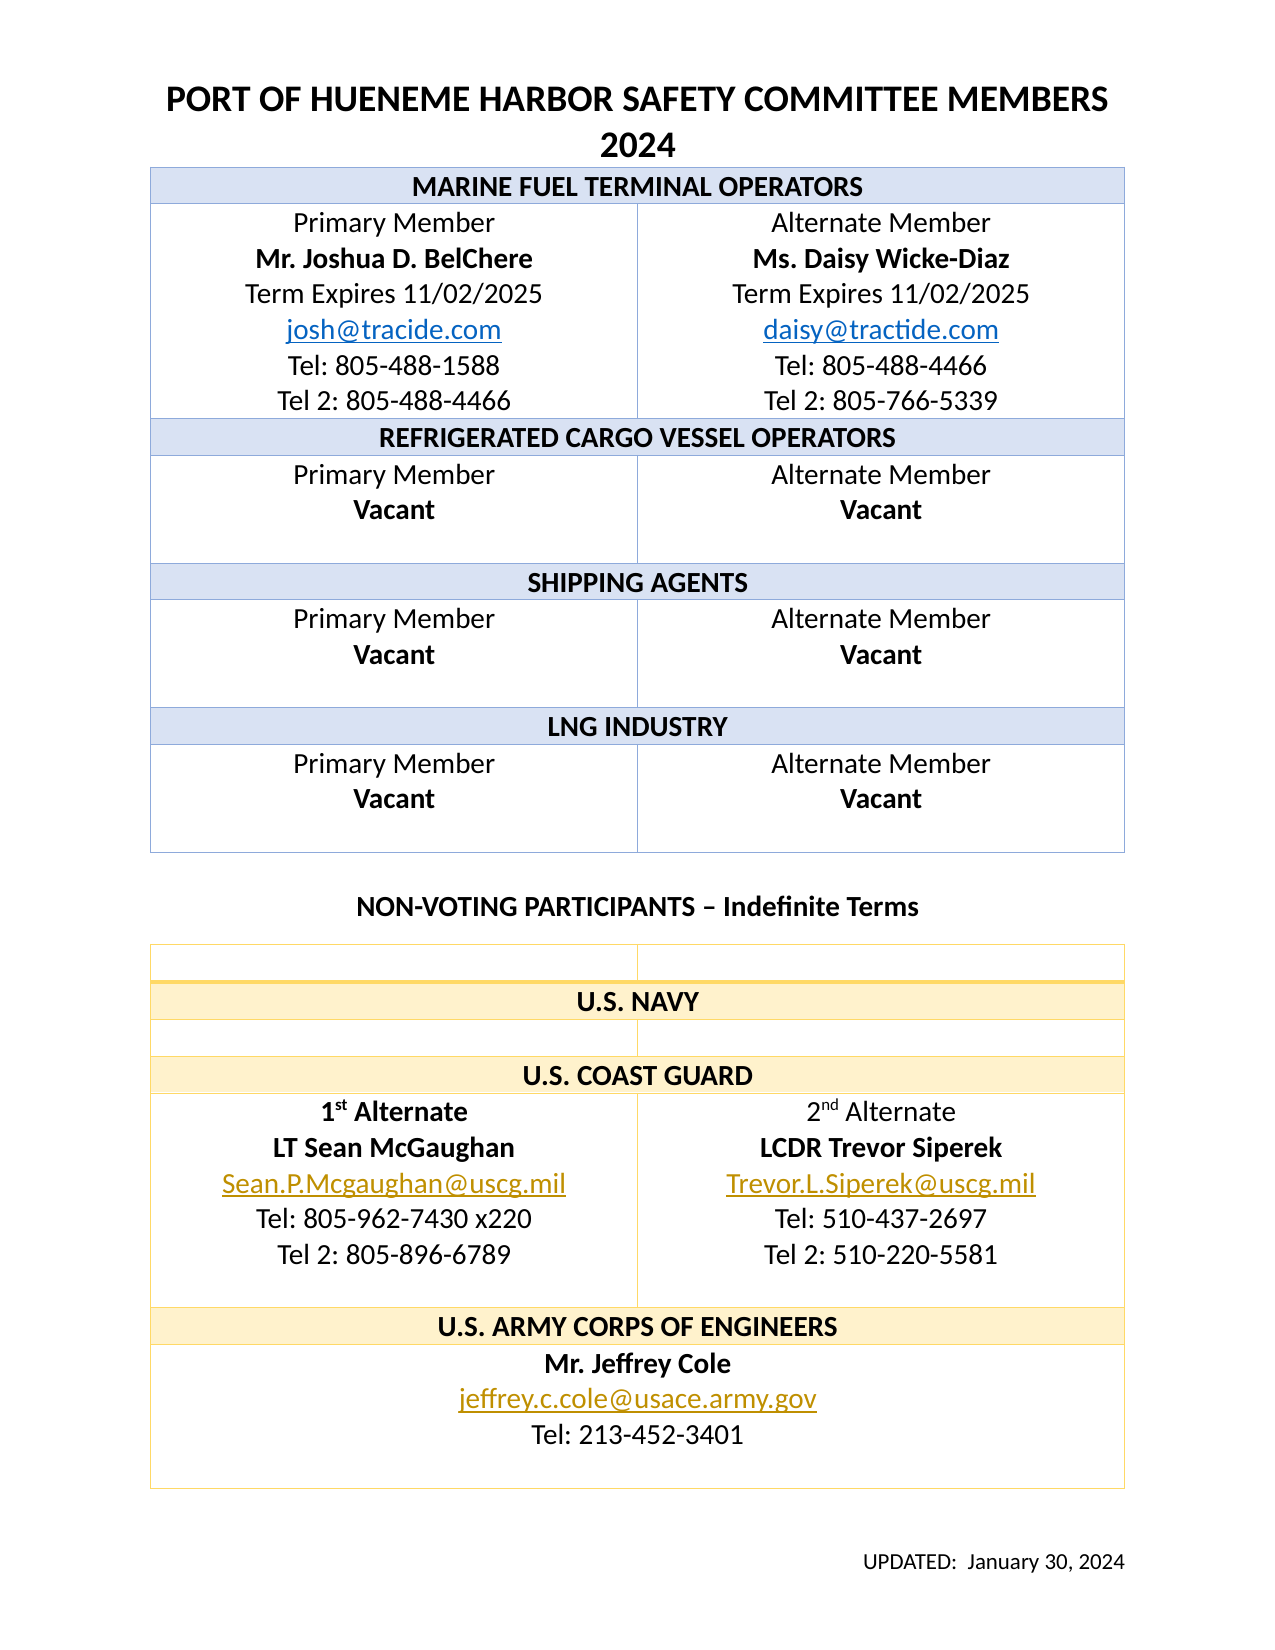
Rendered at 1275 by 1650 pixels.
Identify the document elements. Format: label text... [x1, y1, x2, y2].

table_cell Primary Member Vacant [151, 745, 637, 852]
table_header [638, 945, 1124, 980]
table_cell Alternate Member Vacant [638, 456, 1124, 563]
table_cell REFRIGERATED CARGO VESSEL OPERATORS [151, 419, 1124, 455]
table_cell [638, 1020, 1124, 1056]
table_cell MARINE FUEL TERMINAL OPERATORS [151, 168, 1124, 203]
table_cell U.S. NAVY [151, 984, 1124, 1019]
table_cell Alternate Member Vacant [638, 745, 1124, 852]
table_header [151, 945, 637, 980]
text NON-VOTING PARTICIPANTS – Indefinite Terms [150, 888, 1125, 924]
table_cell 1st Alternate LT Sean McGaughan Sean.P.Mcgaughan@uscg.mil Tel: 805-962-7430 x220 Tel 2: 805-896-6789 [151, 1094, 637, 1307]
table_cell SHIPPING AGENTS [151, 564, 1124, 599]
table_cell Primary Member Vacant [151, 600, 637, 707]
table_cell U.S. COAST GUARD [151, 1057, 1124, 1092]
table_cell U.S. ARMY CORPS OF ENGINEERS [151, 1308, 1124, 1344]
table_cell 2nd Alternate LCDR Trevor Siperek Trevor.L.Siperek@uscg.mil Tel: 510-437-2697 Tel 2: 510-220-5581 [638, 1094, 1124, 1307]
table_cell Mr. Jeffrey Cole jeffrey.c.cole@usace.army.gov Tel: 213-452-3401 [151, 1345, 1124, 1487]
table_cell Primary Member Vacant [151, 456, 637, 563]
table_cell Alternate Member Ms. Daisy Wicke-Diaz Term Expires 11/02/2025 daisy@tractide.com Tel: 805-488-4466 Tel 2: 805-766-5339 [638, 204, 1124, 418]
table_cell Primary Member Mr. Joshua D. BelChere Term Expires 11/02/2025 josh@tracide.com Tel: 805-488-1588 Tel 2: 805-488-4466 [151, 204, 637, 418]
table_cell LNG INDUSTRY [151, 708, 1124, 744]
table_cell Alternate Member Vacant [638, 600, 1124, 707]
table_cell [151, 1020, 637, 1056]
